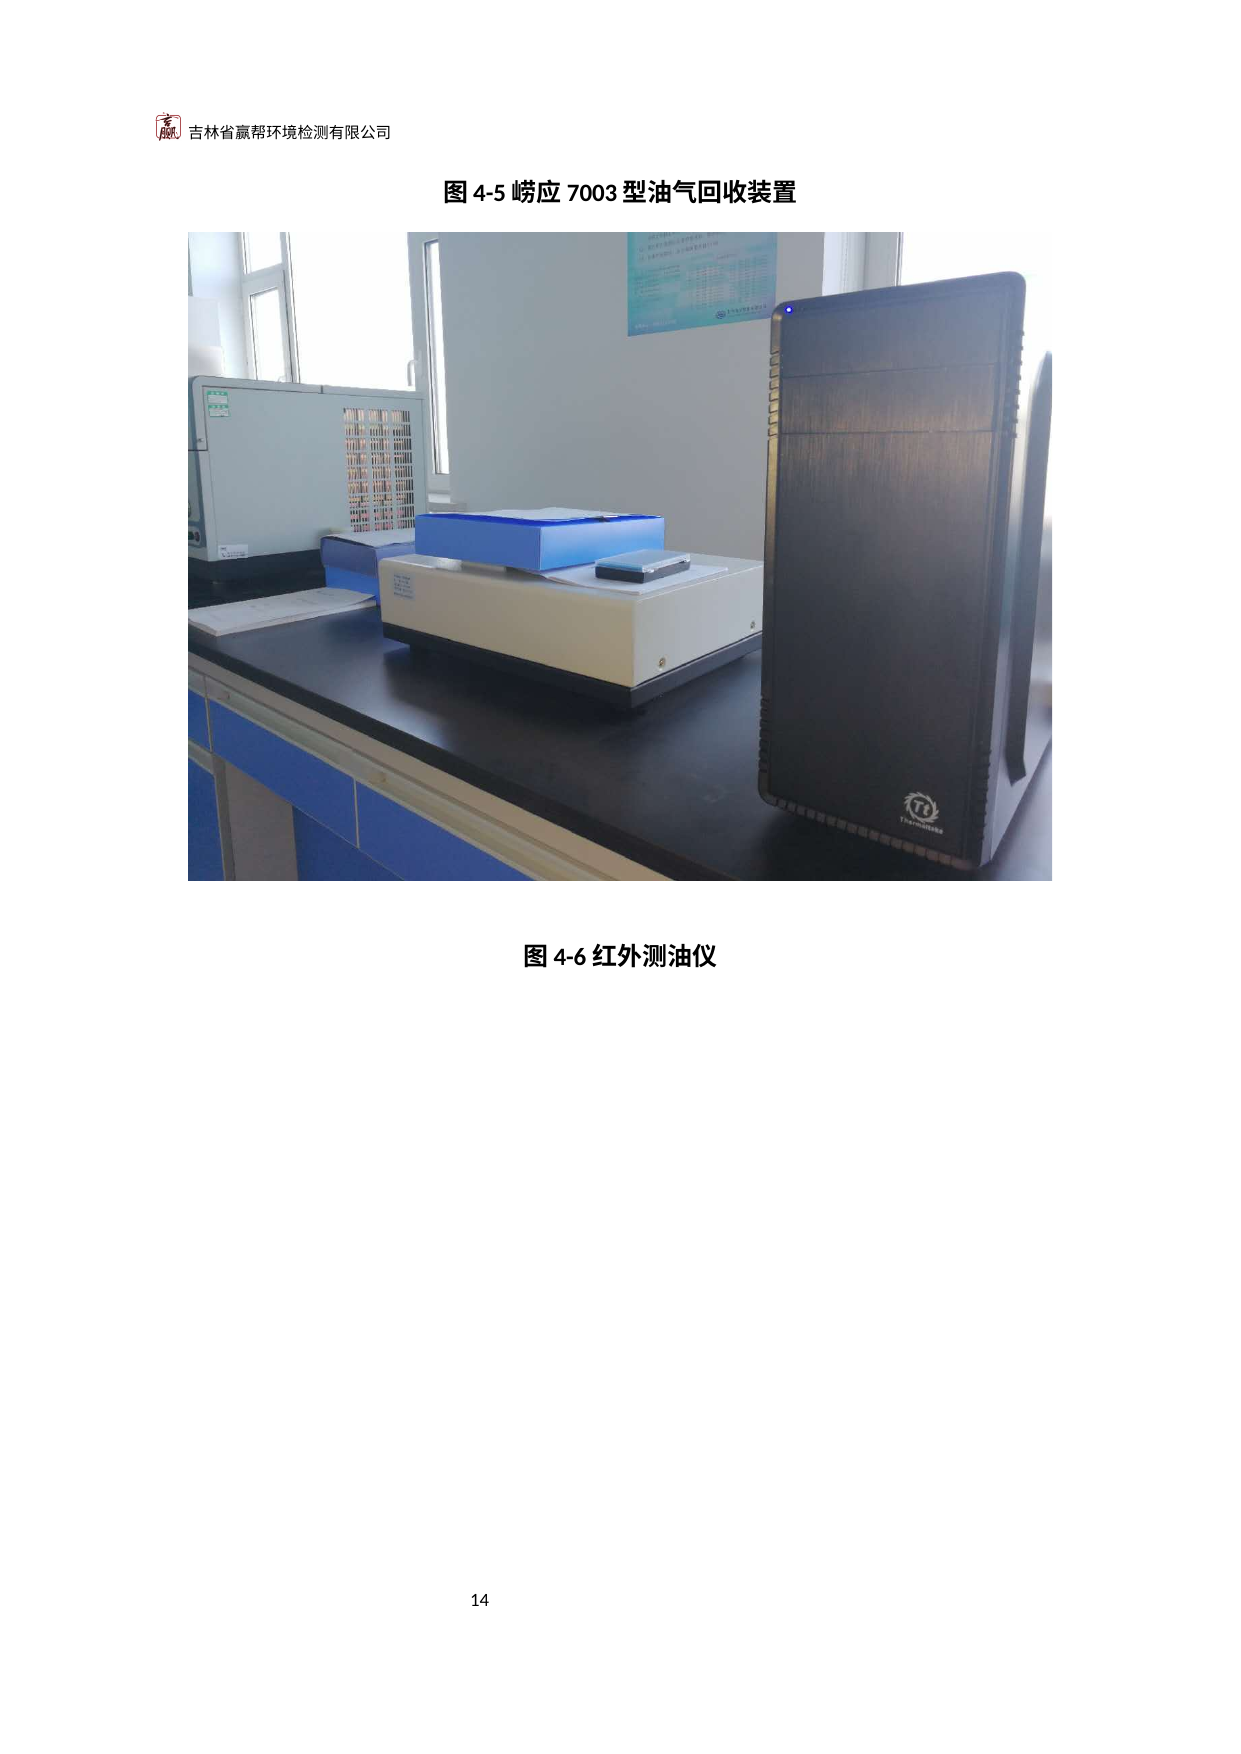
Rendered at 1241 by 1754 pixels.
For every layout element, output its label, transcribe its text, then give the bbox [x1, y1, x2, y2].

picture [155, 112, 182, 141]
picture [188, 232, 1053, 881]
list 图4-6 红外测油仪 [188, 922, 1052, 988]
list 图4-5 崂应7003型油气回收装置 [188, 157, 1052, 224]
